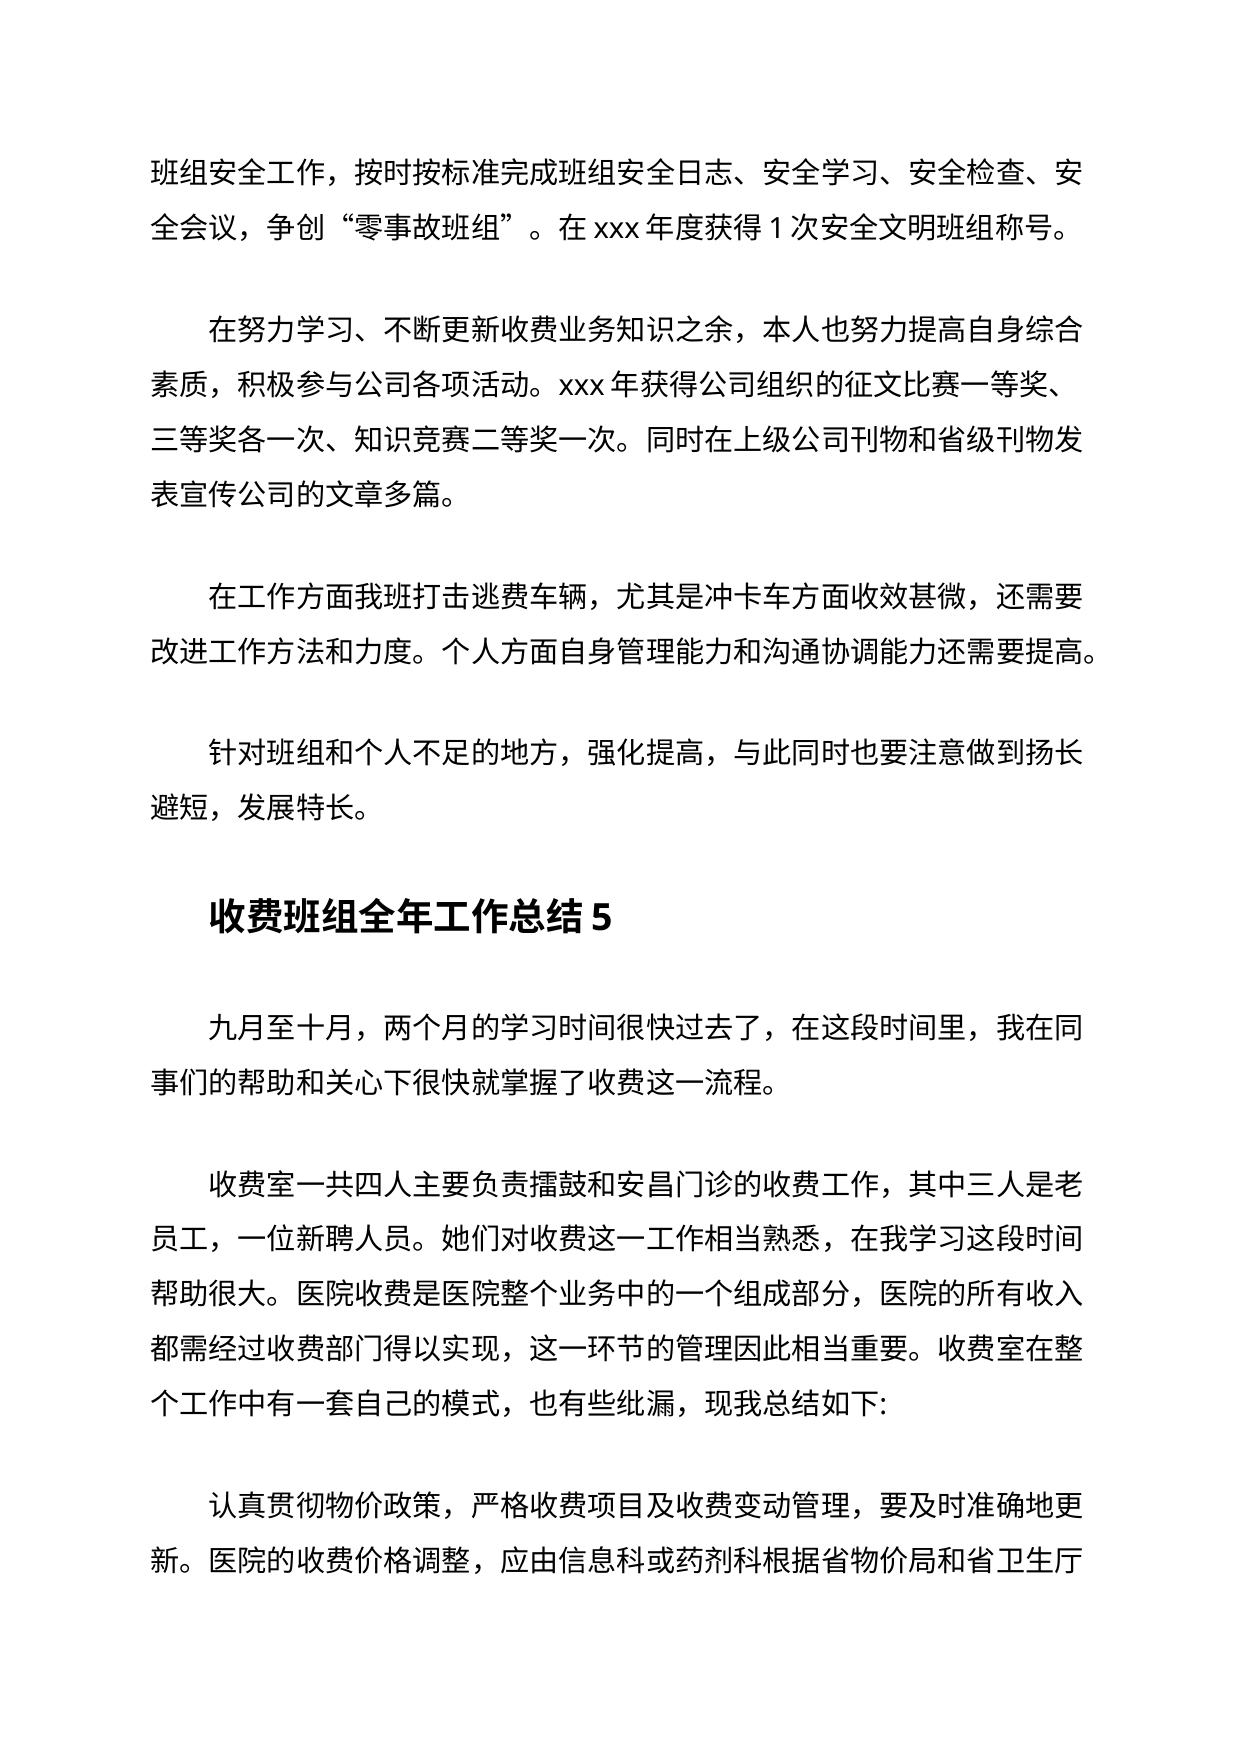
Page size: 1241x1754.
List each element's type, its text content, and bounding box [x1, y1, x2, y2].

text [150, 1483, 1090, 1580]
text 九月至十月，两个月的学习时间很快过去了，在这段时间里，我在同事们的帮助和关心下很快就掌握了收费这一流程。 [150, 1004, 1090, 1102]
text 在努力学习、不断更新收费业务知识之余，本人也努力提高自身综合素质，积极参与公司各项活动。xxx年获得公司组织的征文比赛一等奖、三等奖各一次、知识竞赛二等奖一次。同时在上级公司刊物和省级刊物发表宣传公司的文章多篇。 [150, 307, 1090, 514]
text 在工作方面我班打击逃费车辆，尤其是冲卡车方面收效甚微，还需要改进工作方法和力度。个人方面自身管理能力和沟通协调能力还需要提高。 [150, 573, 1090, 671]
text 针对班组和个人不足的地方，强化提高，与此同时也要注意做到扬长避短，发展特长。 [150, 730, 1090, 827]
text 收费班组全年工作总结5 [150, 887, 1090, 941]
text 收费室一共四人主要负责擂鼓和安昌门诊的收费工作，其中三人是老员工，一位新聘人员。她们对收费这一工作相当熟悉，在我学习这段时间帮助很大。医院收费是医院整个业务中的一个组成部分，医院的所有收入都需经过收费部门得以实现，这一环节的管理因此相当重要。收费室在整个工作中有一套自己的模式，也有些纰漏，现我总结如下: [150, 1161, 1090, 1423]
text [150, 150, 1090, 247]
